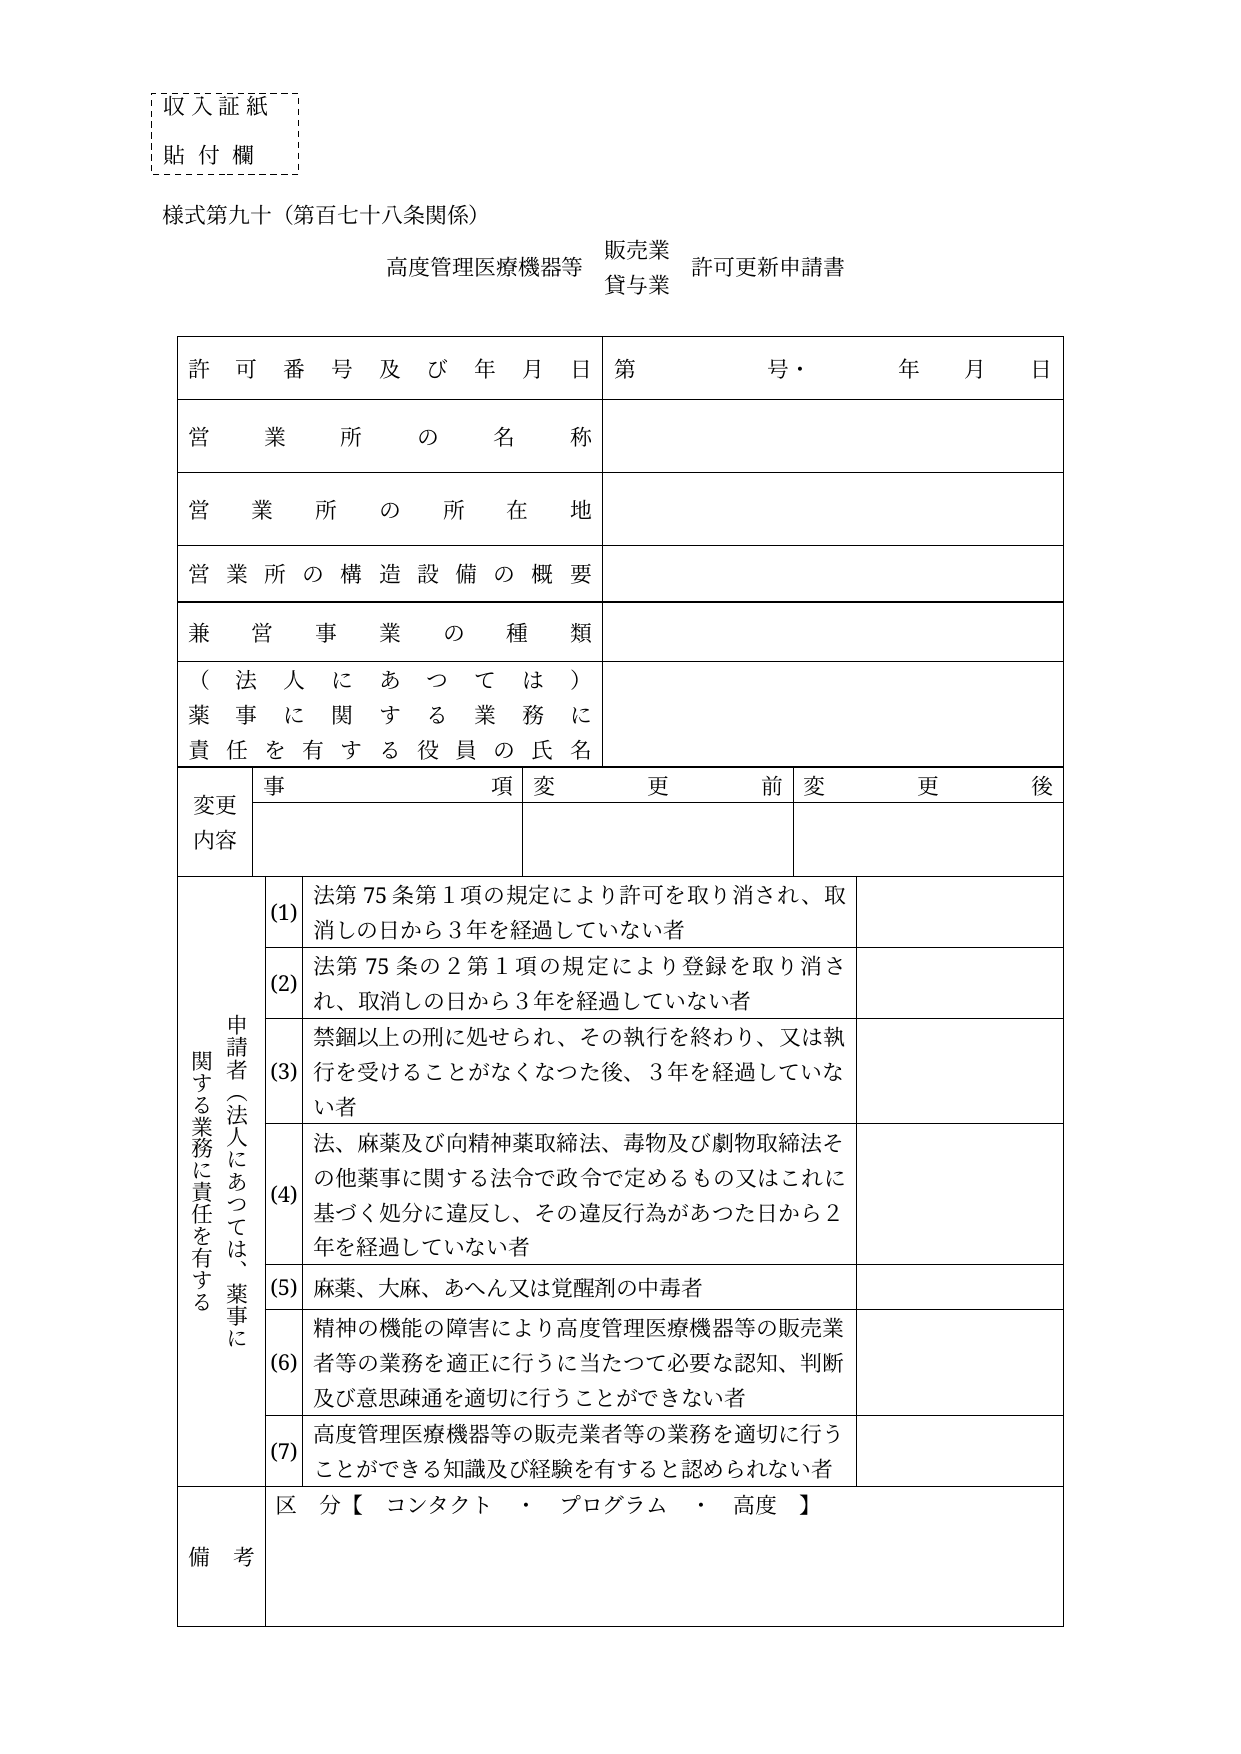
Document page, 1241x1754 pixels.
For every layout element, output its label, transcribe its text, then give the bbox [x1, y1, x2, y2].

table_cell 事項 [253, 768, 522, 802]
table_cell [857, 1416, 1063, 1486]
table_cell [857, 1019, 1063, 1123]
table_cell (3) [266, 1019, 302, 1123]
table_cell 高度管理医療機器等の販売業者等の業務を適切に行うことができる知識及び経験を有すると認められない者 [303, 1416, 856, 1486]
table_cell (2) [266, 948, 302, 1017]
table_cell 精神の機能の障害により高度管理医療機器等の販売業者等の業務を適正に行うに当たつて必要な認知、判断及び意思疎通を適切に行うことができない者 [303, 1310, 856, 1415]
table_cell 変更後 [794, 768, 1063, 802]
table_cell 区 分【 コンタクト ・ プログラム ・ 高度 】 [266, 1487, 1063, 1626]
table_cell （法人にあつては） 薬事に関する業務に 責任を有する役員の氏名 [178, 662, 602, 766]
table_cell 変更内容 [178, 768, 252, 876]
table_cell (6) [266, 1310, 302, 1415]
table_cell [603, 662, 1063, 766]
table_cell [603, 400, 1063, 472]
table_cell 法第75条第１項の規定により許可を取り消され、取消しの日から３年を経過していない者 [303, 877, 856, 947]
table_cell 麻薬、大麻、あへん又は覚醒剤の中毒者 [303, 1265, 856, 1309]
table_cell [857, 948, 1063, 1017]
table_cell [857, 1265, 1063, 1309]
table_header 高度管理医療機器等 [177, 231, 594, 301]
table_cell 営業所の構造設備の概要 [178, 546, 602, 601]
table_header 許可番号及び年月日 [178, 337, 602, 399]
table_header 販売業 貸与業 [594, 231, 681, 301]
table_header 許可更新申請書 [681, 231, 1064, 301]
table_cell [603, 603, 1063, 661]
text 様式第九十（第百七十八条関係） [75, 196, 1165, 231]
table_cell [253, 803, 522, 876]
table_cell [523, 803, 793, 876]
table_cell (5) [266, 1265, 302, 1309]
table_cell 法第75条の２第１項の規定により登録を取り消され、取消しの日から３年を経過していない者 [303, 948, 856, 1017]
table_cell [603, 473, 1063, 544]
table_cell [857, 1124, 1063, 1264]
table_cell [857, 1310, 1063, 1415]
table_cell [794, 803, 1063, 876]
table_cell (1) [266, 877, 302, 947]
table_header 第 号・ 年 月 日 [603, 337, 1063, 399]
table_cell 兼営事業の種類 [178, 603, 602, 661]
table_cell [857, 877, 1063, 947]
table_cell 申請者（法人にあつては、薬事に 関する業務に責任を有する 役員を含む。）の欠格条項 [178, 877, 265, 1486]
table_cell (4) [266, 1124, 302, 1264]
table_cell 営業所の名称 [178, 400, 602, 472]
table_cell 備考 [178, 1487, 265, 1626]
table_cell [603, 546, 1063, 601]
table_cell 営業所の所在地 [178, 473, 602, 544]
table_cell 変更前 [523, 768, 793, 802]
table_cell 法、麻薬及び向精神薬取締法、毒物及び劇物取締法その他薬事に関する法令で政令で定めるもの又はこれに基づく処分に違反し、その違反行為があつた日から２年を経過していない者 [303, 1124, 856, 1264]
table_cell 禁錮以上の刑に処せられ、その執行を終わり、又は執行を受けることがなくなつた後、３年を経過していない者 [303, 1019, 856, 1123]
table_cell (7) [266, 1416, 302, 1486]
